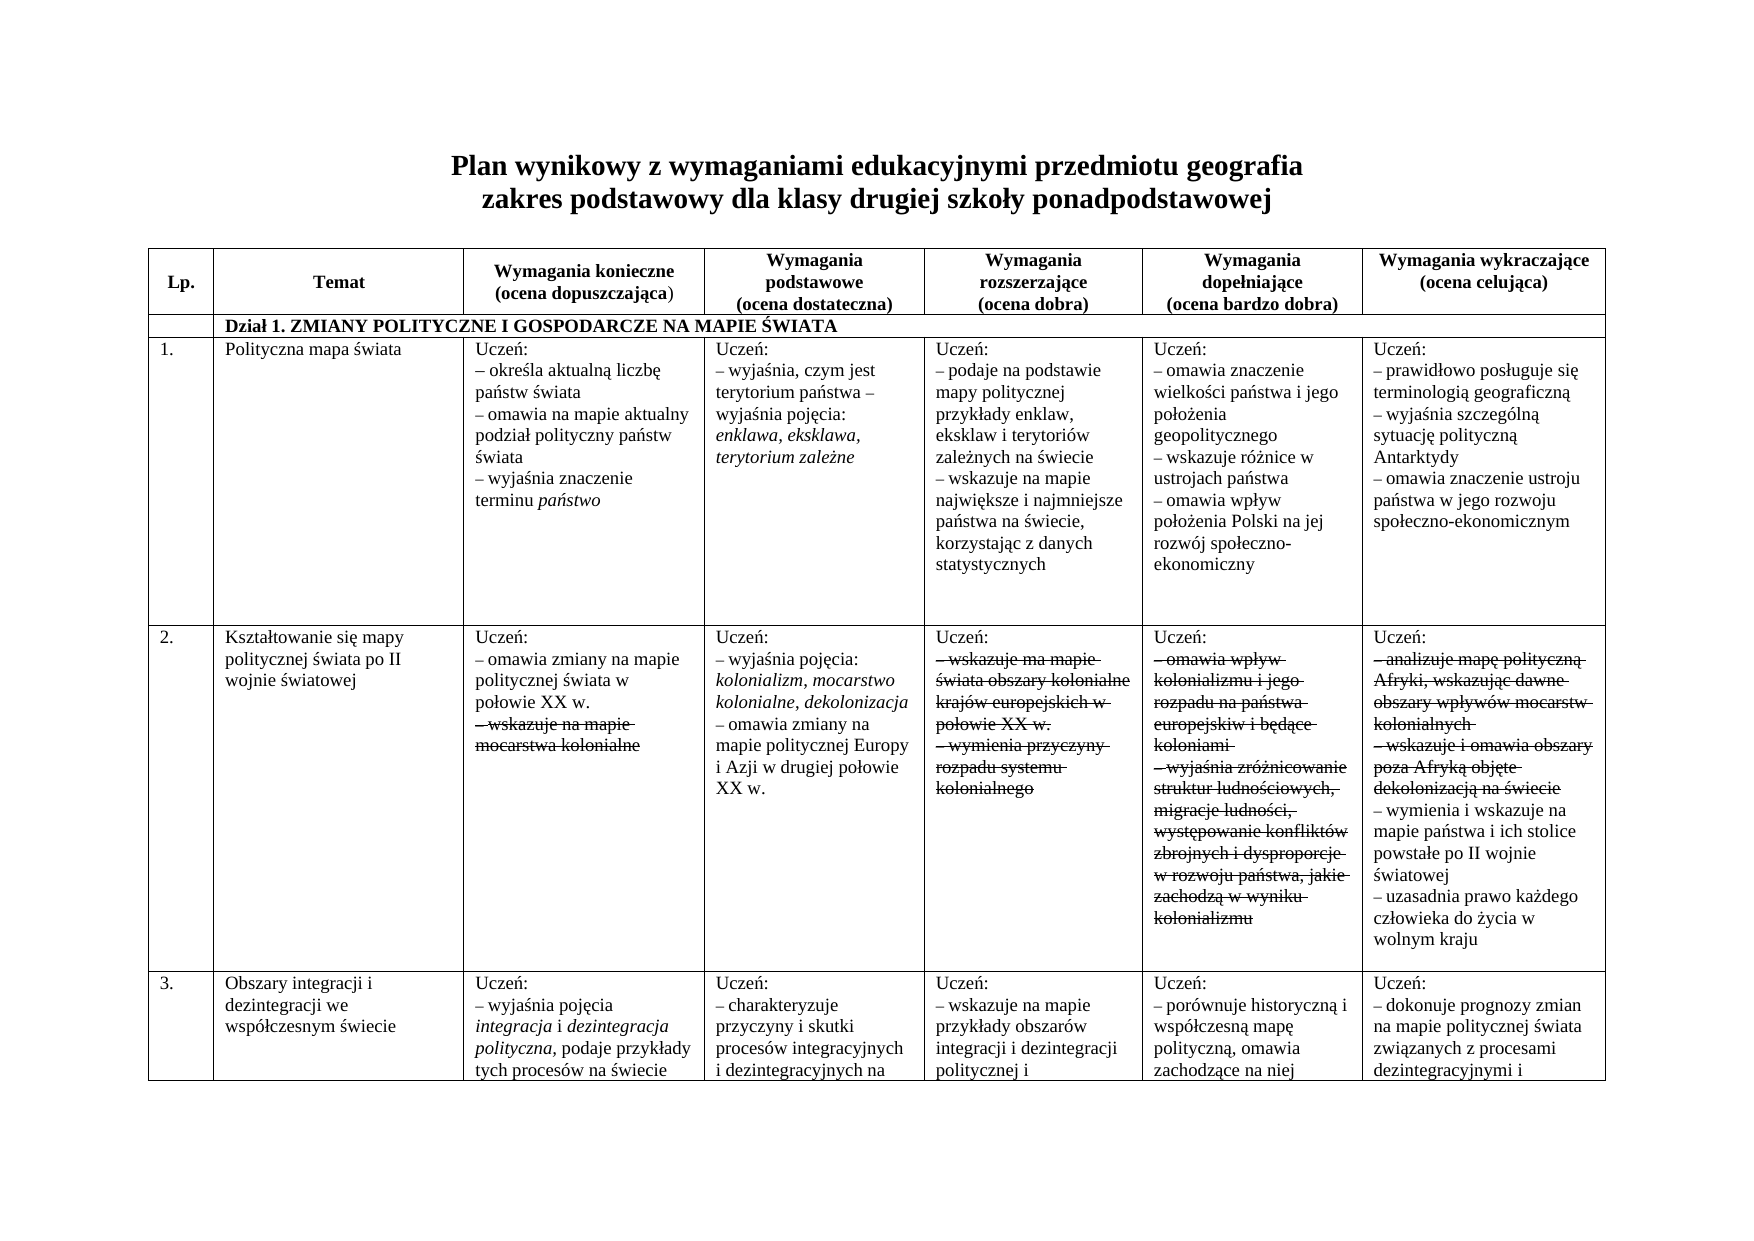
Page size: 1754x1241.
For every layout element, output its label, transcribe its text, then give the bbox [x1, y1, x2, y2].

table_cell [705, 972, 924, 1080]
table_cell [1363, 972, 1605, 1080]
table_header Temat [214, 249, 463, 314]
table_cell Uczeń: ‒ wyjaśnia, czym jest terytorium państwa ‒ wyjaśnia pojęcia: enklawa, eksklawa, terytorium zależne [705, 338, 924, 625]
table_cell Uczeń: ‒ podaje na podstawie mapy politycznej przykłady enklaw, eksklaw i terytoriów zależnych na świecie ‒ wskazuje na mapie największe i najmniejsze państwa na świecie, korzystając z danych statystycznych [925, 338, 1142, 625]
table_cell Uczeń: ‒ wskazuje ma mapie świata obszary kolonialne krajów europejskich w połowie XX w. ‒ wymienia przyczyny rozpadu systemu kolonialnego [925, 626, 1142, 971]
table_header Wymagania konieczne (ocena dopuszczająca) [464, 249, 704, 314]
text zakres podstawowy dla klasy drugiej szkoły ponadpodstawowej [148, 181, 1606, 215]
table_cell Uczeń: ‒ analizuje mapę polityczną Afryki, wskazując dawne obszary wpływów mocarstw kolonialnych ‒ wskazuje i omawia obszary poza Afryką objęte dekolonizacją na świecie ‒ wymienia i wskazuje na mapie państwa i ich stolice powstałe po II wojnie światowej ‒ uzasadnia prawo każdego człowieka do życia w wolnym kraju [1363, 626, 1605, 971]
table_cell Uczeń: ‒ prawidłowo posługuje się terminologią geograficzną ‒ wyjaśnia szczególną sytuację polityczną Antarktydy ‒ omawia znaczenie ustroju państwa w jego rozwoju społeczno-ekonomicznym [1363, 338, 1605, 625]
table_header Wymagania wykraczające (ocena celująca) [1363, 249, 1605, 314]
table_cell Uczeń: ‒ omawia zmiany na mapie politycznej świata w połowie XX w. ‒ wskazuje na mapie mocarstwa kolonialne [464, 626, 704, 971]
table_cell [149, 315, 213, 337]
table_header Wymagania rozszerzające (ocena dobra) [925, 249, 1142, 314]
table_cell Polityczna mapa świata [214, 338, 463, 625]
table_cell 2. [149, 626, 213, 971]
table_cell Kształtowanie się mapy politycznej świata po II wojnie światowej [214, 626, 463, 971]
table_cell 1. [149, 338, 213, 625]
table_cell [214, 972, 463, 1080]
table_cell 3. [149, 972, 213, 1080]
table_cell Uczeń: ‒ omawia wpływ kolonializmu i jego rozpadu na państwa europejskiw i będące koloniami ‒ wyjaśnia zróżnicowanie struktur ludnościowych, migracje ludności, występowanie konfliktów zbrojnych i dysproporcje w rozwoju państwa, jakie zachodzą w wyniku kolonializmu [1143, 626, 1362, 971]
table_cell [464, 972, 704, 1080]
table_cell Uczeń: ‒ wyjaśnia pojęcia: kolonializm, mocarstwo kolonialne, dekolonizacja ‒ omawia zmiany na mapie politycznej Europy i Azji w drugiej połowie XX w. [705, 626, 924, 971]
table_cell Uczeń: ‒ omawia znaczenie wielkości państwa i jego położenia geopolitycznego ‒ wskazuje różnice w ustrojach państwa ‒ omawia wpływ położenia Polski na jej rozwój społeczno-ekonomiczny [1143, 338, 1362, 625]
text Plan wynikowy z wymaganiami edukacyjnymi przedmiotu geografia [148, 148, 1606, 181]
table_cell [925, 972, 1142, 1080]
table_header Wymagania podstawowe (ocena dostateczna) [705, 249, 924, 314]
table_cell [1143, 972, 1362, 1080]
table_header Wymagania dopełniające (ocena bardzo dobra) [1143, 249, 1362, 314]
table_cell Dział 1. ZMIANY POLITYCZNE I GOSPODARCZE NA MAPIE ŚWIATA [214, 315, 1605, 337]
table_header Lp. [149, 249, 213, 314]
table_cell Uczeń: ‒ określa aktualną liczbę państw świata ‒ omawia na mapie aktualny podział polityczny państw świata ‒ wyjaśnia znaczenie terminu państwo [464, 338, 704, 625]
